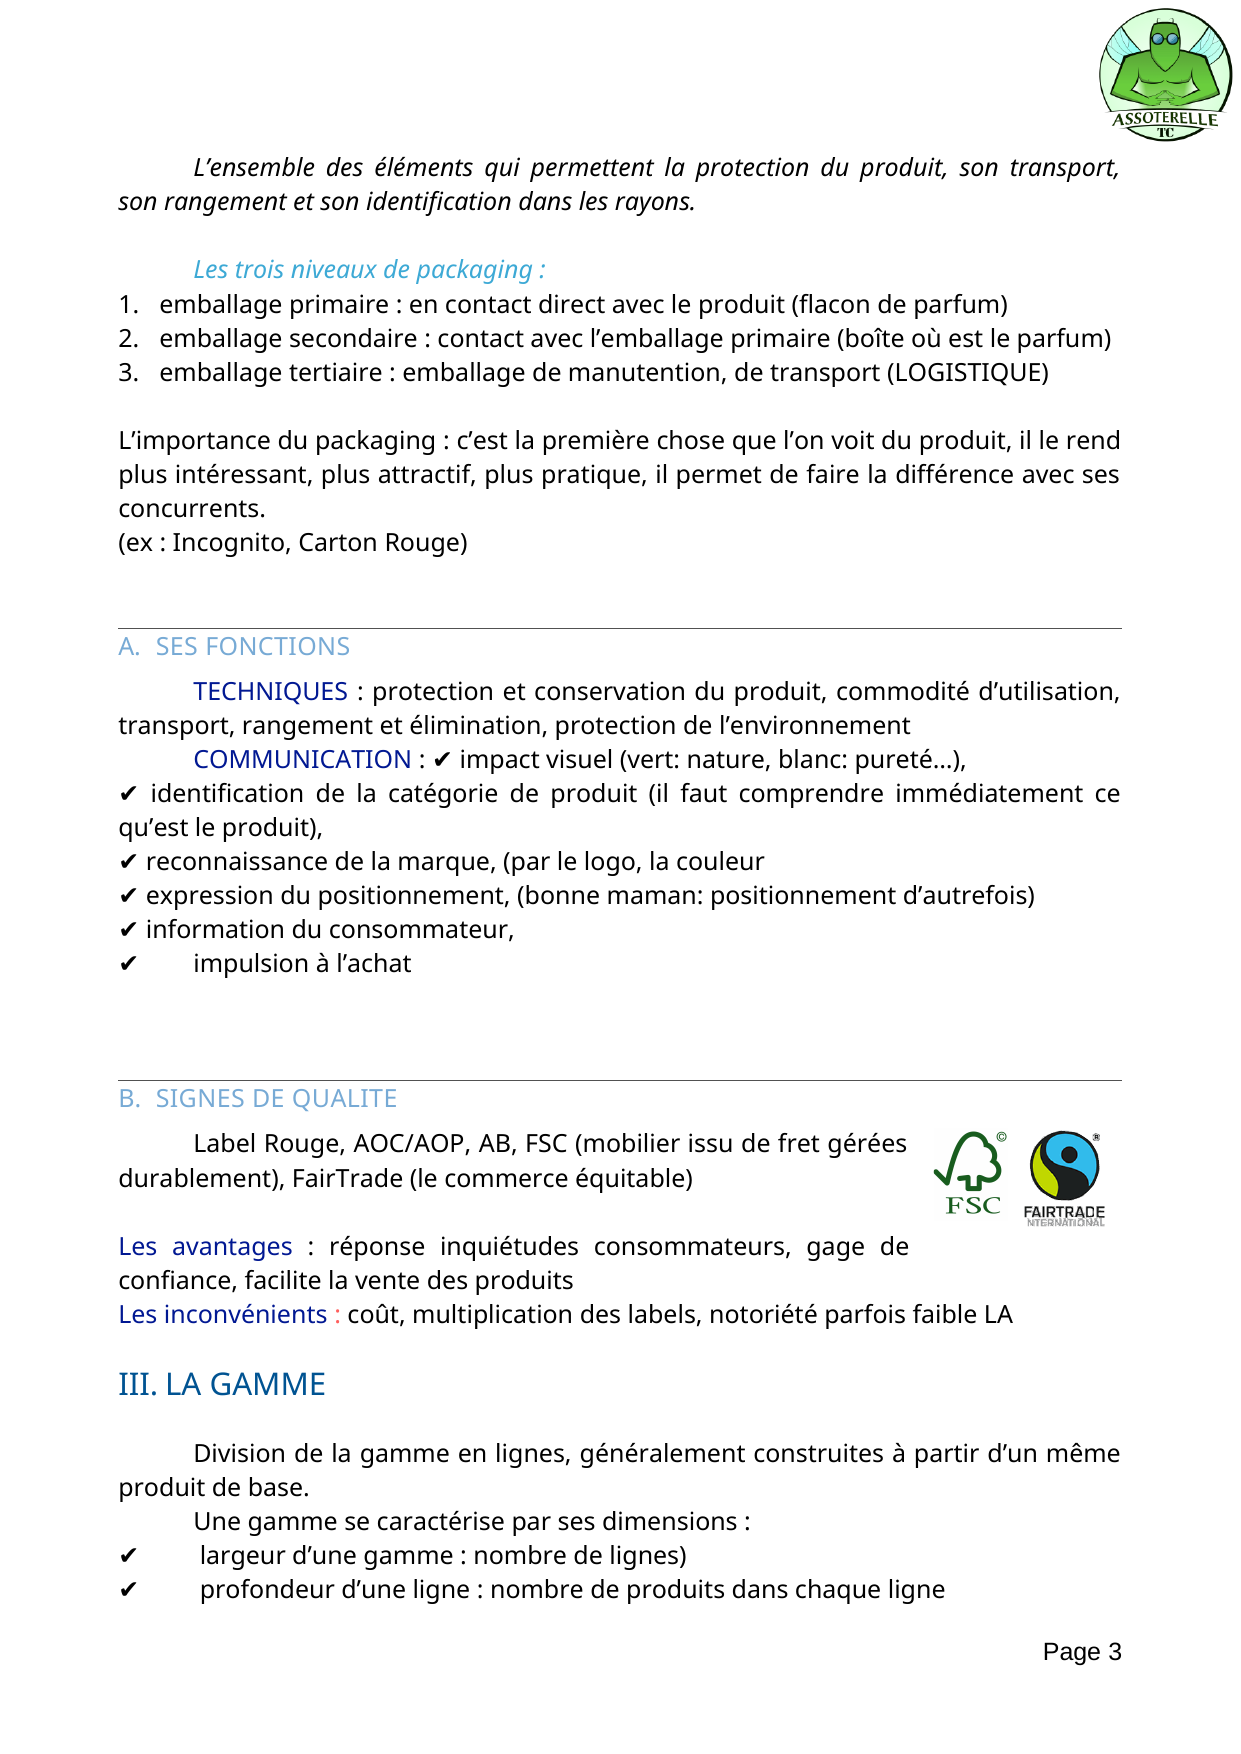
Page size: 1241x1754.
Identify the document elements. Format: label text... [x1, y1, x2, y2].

list emballage tertiaire : emballage de manutention, de transport (LOGISTIQUE) [118, 354, 1122, 388]
picture [1090, 0, 1240, 150]
list SIGNES DE QUALITE [118, 1081, 1122, 1115]
text Les avantages : réponse inquiétudes consommateurs, gage de confiance, facilite la vente des produits [118, 1228, 1122, 1296]
list SES FONCTIONS [118, 629, 1122, 663]
list emballage primaire : en contact direct avec le produit (flacon de parfum) [118, 286, 1122, 320]
list profondeur d’une ligne : nombre de produits dans chaque ligne [118, 1572, 1122, 1606]
text Label Rouge, AOC/AOP, AB, FSC (mobilier issu de fret gérées durablement), FairTrade (le commerce équitable) [118, 1126, 1122, 1194]
text L’importance du packaging : c’est la première chose que l’on voit du produit, il le rend plus intéressant, plus attractif, plus pratique, il permet de faire la différence avec ses concurrents. [118, 422, 1122, 525]
list emballage secondaire : contact avec l’emballage primaire (boîte où est le parfum) [118, 320, 1122, 354]
picture [1024, 1130, 1105, 1227]
text ✔︎ reconnaissance de la marque, (par le logo, la couleur [118, 844, 1122, 878]
text (ex : Incognito, Carton Rouge) [118, 525, 1122, 559]
text Division de la gamme en lignes, généralement construites à partir d’un même produit de base. [118, 1436, 1122, 1504]
text Les inconvénients : coût, multiplication des labels, notoriété parfois faible LA [118, 1296, 1122, 1331]
text L’ensemble des éléments qui permettent la protection du produit, son transport, son rangement et son identification dans les rayons. [118, 118, 1122, 218]
text Une gamme se caractérise par ses dimensions : [118, 1504, 1122, 1538]
text ✔︎ expression du positionnement, (bonne maman: positionnement d’autrefois) [118, 878, 1122, 912]
list LA GAMME [118, 1362, 1122, 1404]
text ✔︎ information du consommateur, [118, 912, 1122, 946]
picture [933, 1128, 1008, 1221]
list largeur d’une gamme : nombre de lignes) [118, 1538, 1122, 1572]
text COMMUNICATION : ✔︎ impact visuel (vert: nature, blanc: pureté…), [118, 742, 1122, 776]
text Les trois niveaux de packaging : [118, 252, 1122, 286]
text ✔︎ identification de la catégorie de produit (il faut comprendre immédiatement ce qu’est le produit), [118, 776, 1122, 844]
text TECHNIQUES : protection et conservation du produit, commodité d’utilisation, transport, rangement et élimination, protection de l’environnement [118, 673, 1122, 742]
list impulsion à l’achat [118, 946, 1122, 980]
